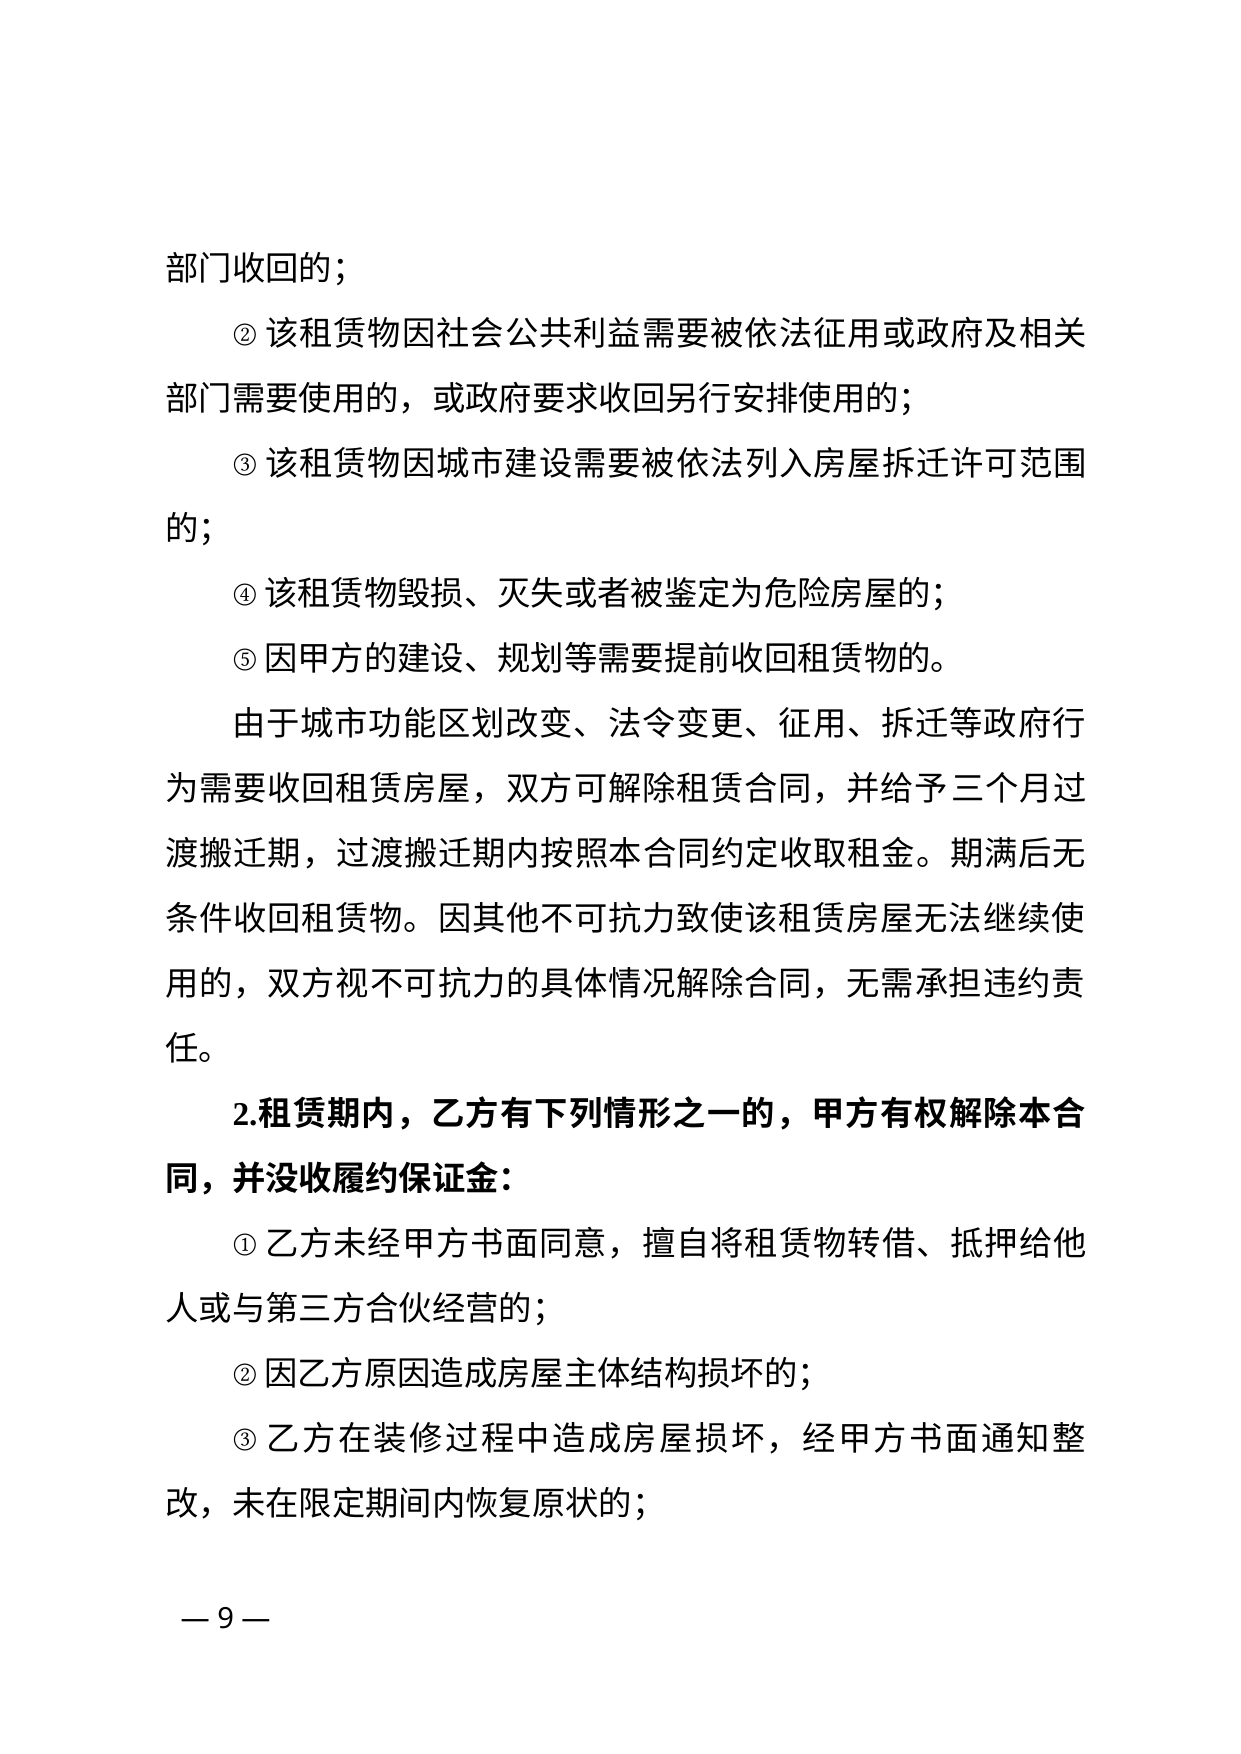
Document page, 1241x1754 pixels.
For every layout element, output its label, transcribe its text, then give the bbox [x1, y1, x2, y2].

text 由于城市功能区划改变、法令变更、征用、拆迁等政府行为需要收回租赁房屋，双方可解除租赁合同，并给予三个月过渡搬迁期，过渡搬迁期内按照本合同约定收取租金。期满后无条件收回租赁物。因其他不可抗力致使该租赁房屋无法继续使用的，双方视不可抗力的具体情况解除合同，无需承担违约责任。 [165, 688, 1087, 1078]
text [165, 233, 1087, 298]
text ③乙方在装修过程中造成房屋损坏，经甲方书面通知整改，未在限定期间内恢复原状的； [165, 1403, 1087, 1533]
text ①乙方未经甲方书面同意，擅自将租赁物转借、抵押给他人或与第三方合伙经营的； [165, 1208, 1087, 1338]
text ②该租赁物因社会公共利益需要被依法征用或政府及相关部门需要使用的，或政府要求收回另行安排使用的； [165, 298, 1087, 428]
text ②因乙方原因造成房屋主体结构损坏的； [165, 1338, 1087, 1403]
text 2.租赁期内，乙方有下列情形之一的，甲方有权解除本合同，并没收履约保证金： [165, 1078, 1087, 1208]
text ④该租赁物毁损、灭失或者被鉴定为危险房屋的； [165, 558, 1087, 623]
text ⑤因甲方的建设、规划等需要提前收回租赁物的。 [165, 623, 1087, 688]
text ③该租赁物因城市建设需要被依法列入房屋拆迁许可范围的； [165, 428, 1087, 558]
